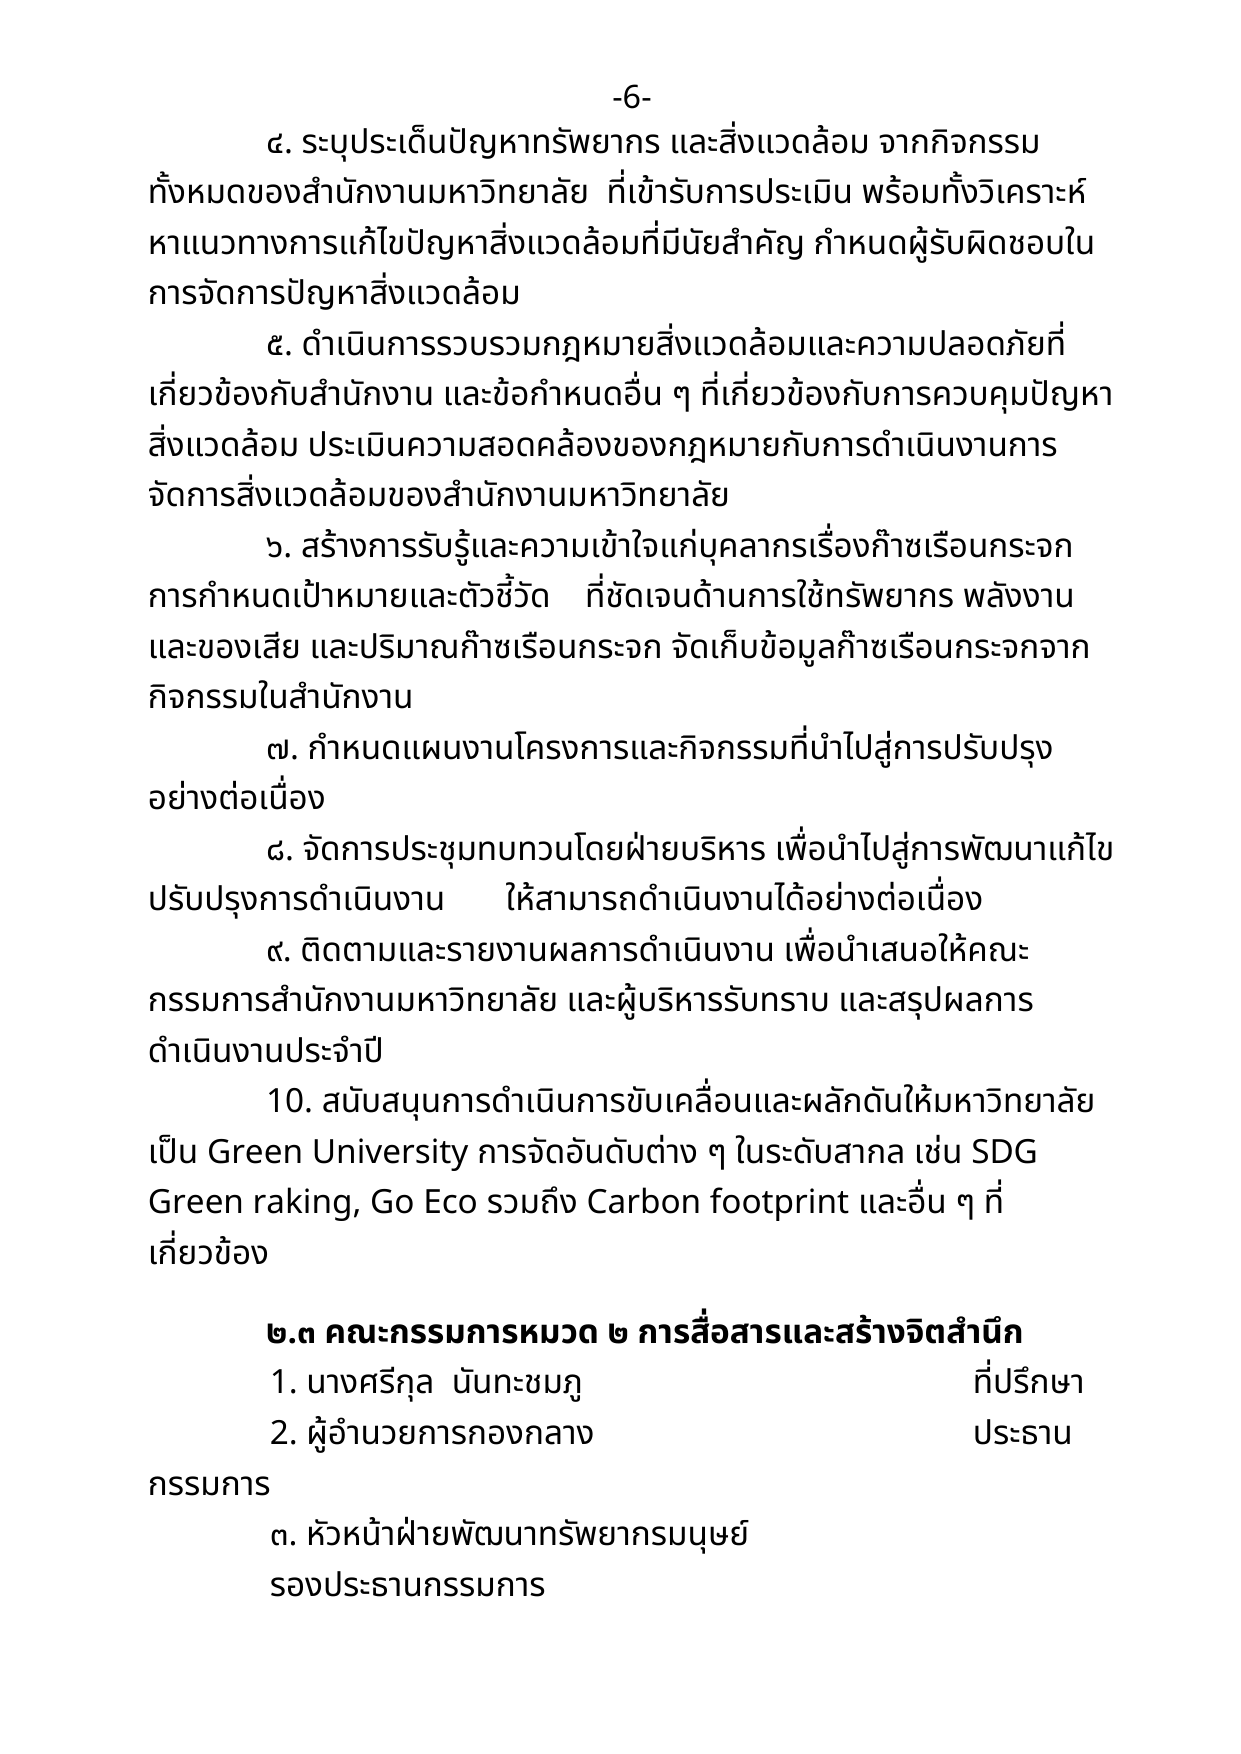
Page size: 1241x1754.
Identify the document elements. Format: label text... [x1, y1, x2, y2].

text 1. นางศรีกุล นันทะชมภู ที่ปรึกษา [148, 1358, 1116, 1409]
text ๓. หัวหน้าฝ่ายพัฒนาทรัพยากรมนุษย์ รองประธานกรรมการ [148, 1510, 1116, 1611]
text ๗. กำหนดแผนงานโครงการและกิจกรรมที่นำไปสู่การปรับปรุงอย่างต่อเนื่อง [148, 723, 1116, 824]
text ๒.๓ คณะกรรมการหมวด ๒ การสื่อสารและสร้างจิตสำนึก [148, 1308, 1116, 1358]
text ๕. ดำเนินการรวบรวมกฎหมายสิ่งแวดล้อมและความปลอดภัยที่เกี่ยวข้องกับสำนักงาน และข้อกำหนดอื่น ๆ ที่เกี่ยวข้องกับการควบคุมปัญหาสิ่งแวดล้อม ประเมินความสอดคล้องของกฎหมายกับการดำเนินงานการจัดการสิ่งแวดล้อมของสำนักงานมหาวิทยาลัย [148, 320, 1116, 522]
text ๘. จัดการประชุมทบทวนโดยฝ่ายบริหาร เพื่อนำไปสู่การพัฒนาแก้ไขปรับปรุงการดำเนินงาน ให้สามารถดำเนินงานได้อย่างต่อเนื่อง [148, 824, 1116, 926]
text 2. ผู้อำนวยการกองกลาง ประธานกรรมการ [148, 1409, 1116, 1510]
text ๙. ติดตามและรายงานผลการดำเนินงาน เพื่อนำเสนอให้คณะกรรมการสำนักงานมหาวิทยาลัย และผู้บริหารรับทราบ และสรุปผลการดำเนินงานประจำปี [148, 926, 1116, 1077]
text ๖. สร้างการรับรู้และความเข้าใจแก่บุคลากรเรื่องก๊าซเรือนกระจก การกำหนดเป้าหมายและตัวชี้วัด ที่ชัดเจนด้านการใช้ทรัพยากร พลังงานและของเสีย และปริมาณก๊าซเรือนกระจก จัดเก็บข้อมูลก๊าซเรือนกระจกจากกิจกรรมในสำนักงาน [148, 522, 1116, 723]
text ๔. ระบุประเด็นปัญหาทรัพยากร และสิ่งแวดล้อม จากกิจกรรมทั้งหมดของสำนักงานมหาวิทยาลัย ที่เข้ารับการประเมิน พร้อมทั้งวิเคราะห์หาแนวทางการแก้ไขปัญหาสิ่งแวดล้อมที่มีนัยสำคัญ กำหนดผู้รับผิดชอบในการจัดการปัญหาสิ่งแวดล้อม [148, 118, 1116, 320]
text 10. สนับสนุนการดำเนินการขับเคลื่อนและผลักดันให้มหาวิทยาลัยเป็น Green University การจัดอันดับต่าง ๆ ในระดับสากล เช่น SDG Green raking, Go Eco รวมถึง Carbon footprint และอื่น ๆ ที่เกี่ยวข้อง [148, 1077, 1122, 1279]
